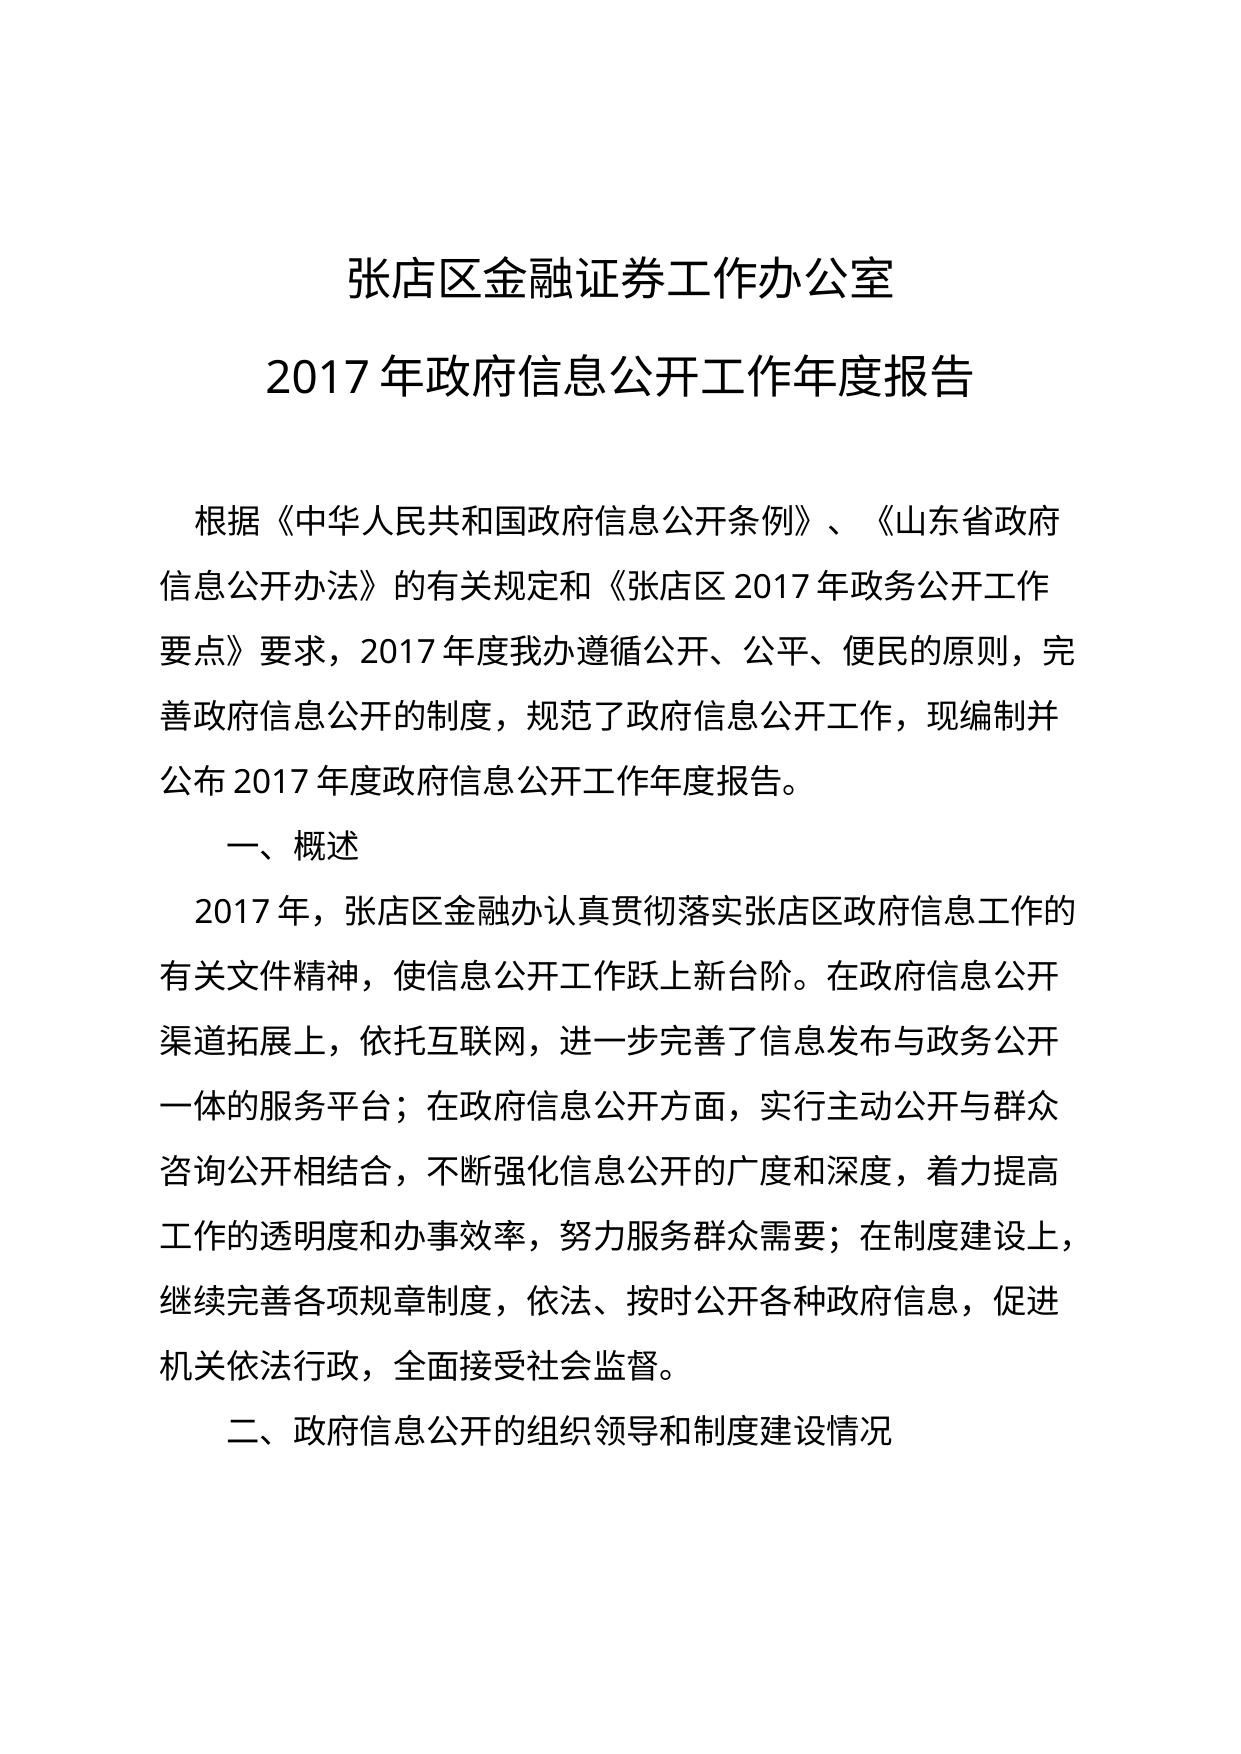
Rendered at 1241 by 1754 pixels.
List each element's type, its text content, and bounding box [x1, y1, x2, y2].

text 二、政府信息公开的组织领导和制度建设情况 [159, 1397, 1081, 1462]
text 根据《中华人民共和国政府信息公开条例》、《山东省政府信息公开办法》的有关规定和《张店区 2017年政务公开工作要点》要求，2017年度我办遵循公开、公平、便民的原则，完善政府信息公开的制度，规范了政府信息公开工作，现编制并公布2017年度政府信息公开工作年度报告。 [159, 487, 1081, 812]
text 2017年，张店区金融办认真贯彻落实张店区政府信息工作的有关文件精神，使信息公开工作跃上新台阶。在政府信息公开渠道拓展上，依托互联网，进一步完善了信息发布与政务公开一体的服务平台；在政府信息公开方面，实行主动公开与群众咨询公开相结合，不断强化信息公开的广度和深度，着力提高工作的透明度和办事效率，努力服务群众需要；在制度建设上，继续完善各项规章制度，依法、按时公开各种政府信息，促进机关依法行政，全面接受社会监督。 [159, 877, 1081, 1397]
text 张店区金融证券工作办公室 [159, 227, 1081, 324]
text 一、概述 [159, 812, 1081, 877]
text 2017年政府信息公开工作年度报告 [159, 324, 1081, 422]
